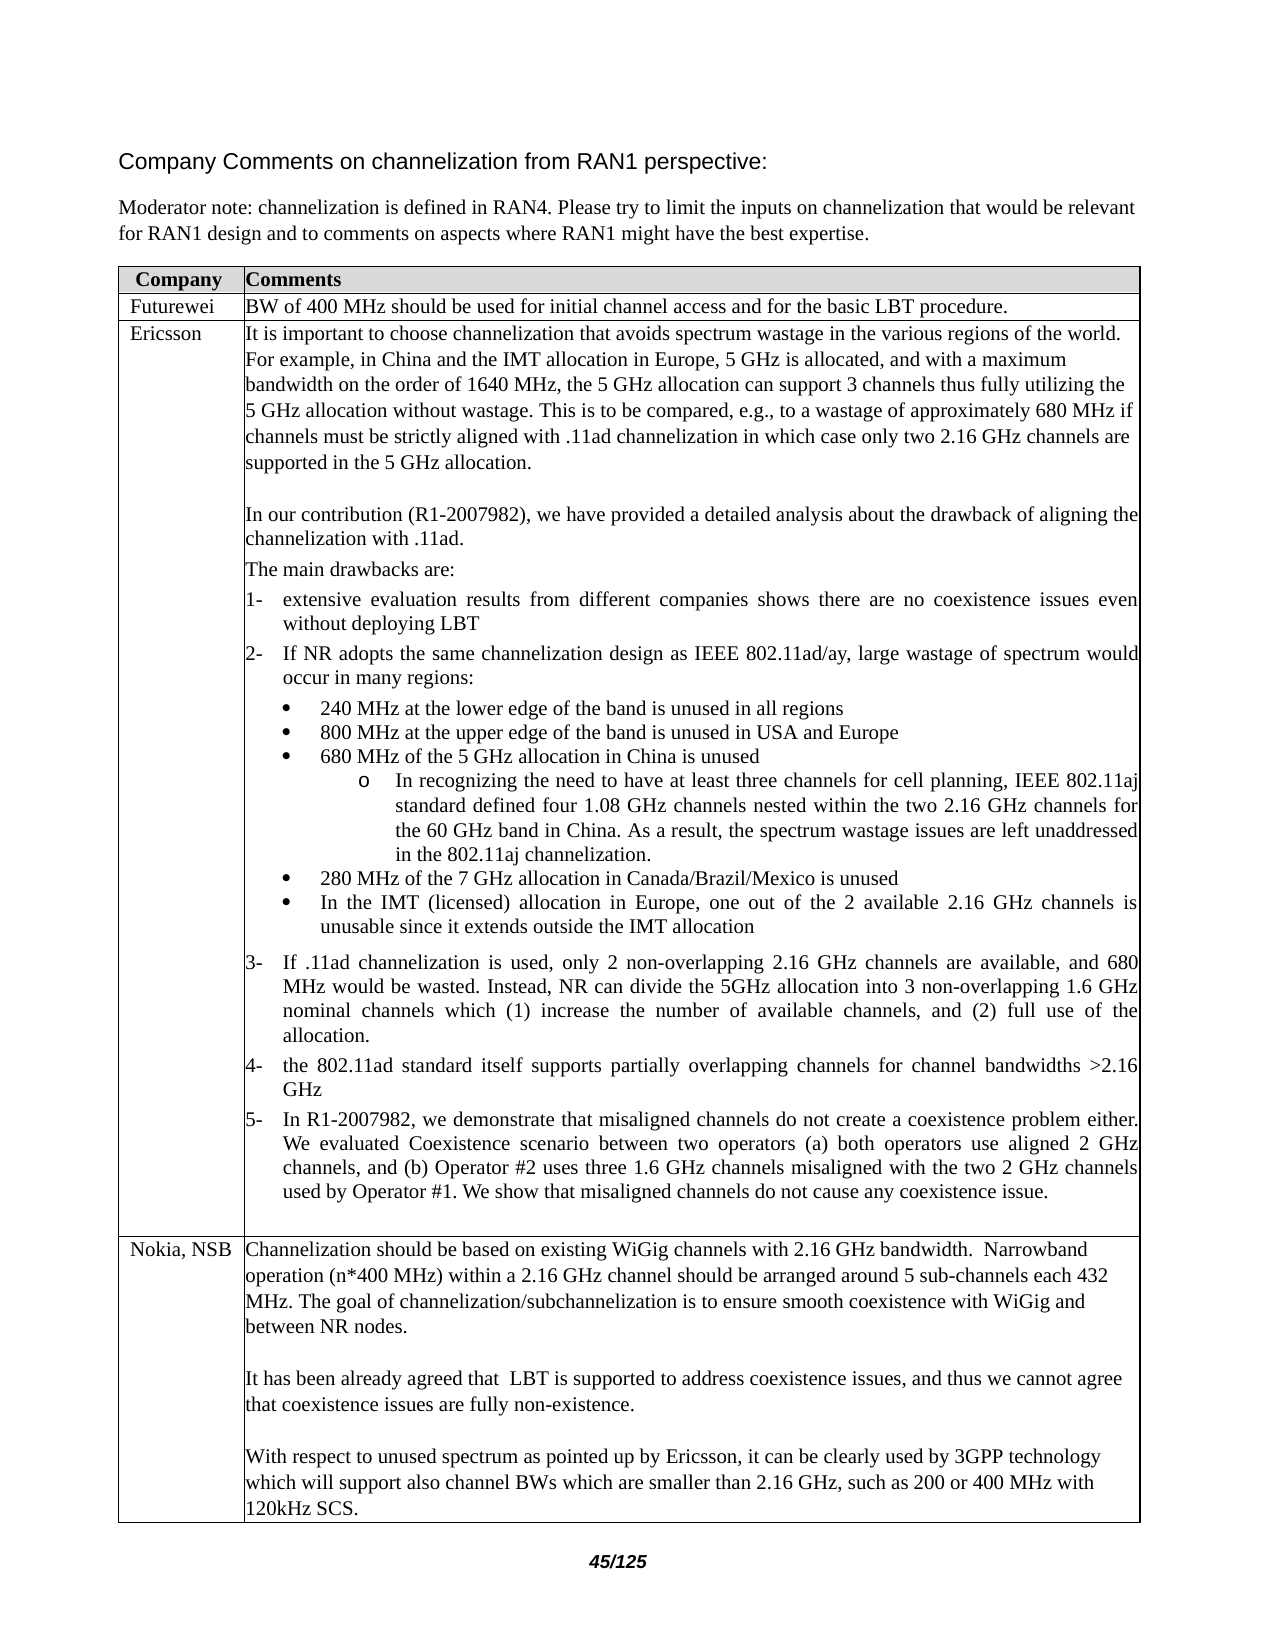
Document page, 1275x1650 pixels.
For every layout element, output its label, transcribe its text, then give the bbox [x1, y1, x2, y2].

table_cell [245, 1237, 1139, 1522]
subtitle Company Comments on channelization from RAN1 perspective: [118, 148, 1157, 174]
table_header Comments [245, 267, 1139, 292]
text Moderator note: channelization is defined in RAN4. Please try to limit the inputs on channelization that would be relevant for RAN1 design and to comments on aspects where RAN1 might have the best expertise. [118, 195, 1157, 245]
table_cell Nokia, NSB [119, 1237, 244, 1522]
table_cell It is important to choose channelization that avoids spectrum wastage in the various regions of the world. For example, in China and the IMT allocation in Europe, 5 GHz is allocated, and with a maximum bandwidth on the order of 1640 MHz, the 5 GHz allocation can support 3 channels thus fully utilizing the 5 GHz allocation without wastage. This is to be compared, e.g., to a wastage of approximately 680 MHz if channels must be strictly aligned with .11ad channelization in which case only two 2.16 GHz channels are supported in the 5 GHz allocation. In our contribution (R1-2007982), we have provided a detailed analysis about the drawback of aligning the channelization with .11ad. The main drawbacks are: extensive evaluation results from different companies shows there are no coexistence issues even without deploying LBT If NR adopts the same channelization design as IEEE 802.11ad/ay, large wastage of spectrum would occur in many regions: 240 MHz at the lower edge of the band is unused in all regions 800 MHz at the upper edge of the band is unused in USA and Europe 680 MHz of the 5 GHz allocation in China is unused In recognizing the need to have at least three channels for cell planning, IEEE 802.11aj standard defined four 1.08 GHz channels nested within the two 2.16 GHz channels for the 60 GHz band in China. As a result, the spectrum wastage issues are left unaddressed in the 802.11aj channelization. 280 MHz of the 7 GHz allocation in Canada/Brazil/Mexico is unused In the IMT (licensed) allocation in Europe, one out of the 2 available 2.16 GHz channels is unusable since it extends outside the IMT allocation If .11ad channelization is used, only 2 non-overlapping 2.16 GHz channels are available, and 680 MHz would be wasted. Instead, NR can divide the 5GHz allocation into 3 non-overlapping 1.6 GHz nominal channels which (1) increase the number of available channels, and (2) full use of the allocation. the 802.11ad standard itself supports partially overlapping channels for channel bandwidths >2.16 GHz In R1-2007982, we demonstrate that misaligned channels do not create a coexistence problem either. We evaluated Coexistence scenario between two operators (a) both operators use aligned 2 GHz channels, and (b) Operator #2 uses three 1.6 GHz channels misaligned with the two 2 GHz channels used by Operator #1. We show that misaligned channels do not cause any coexistence issue. [245, 321, 1139, 1236]
table_cell Futurewei [119, 294, 244, 319]
table_header Company [119, 267, 244, 292]
table_cell Ericsson [119, 321, 244, 1236]
table_cell BW of 400 MHz should be used for initial channel access and for the basic LBT procedure. [245, 294, 1139, 319]
